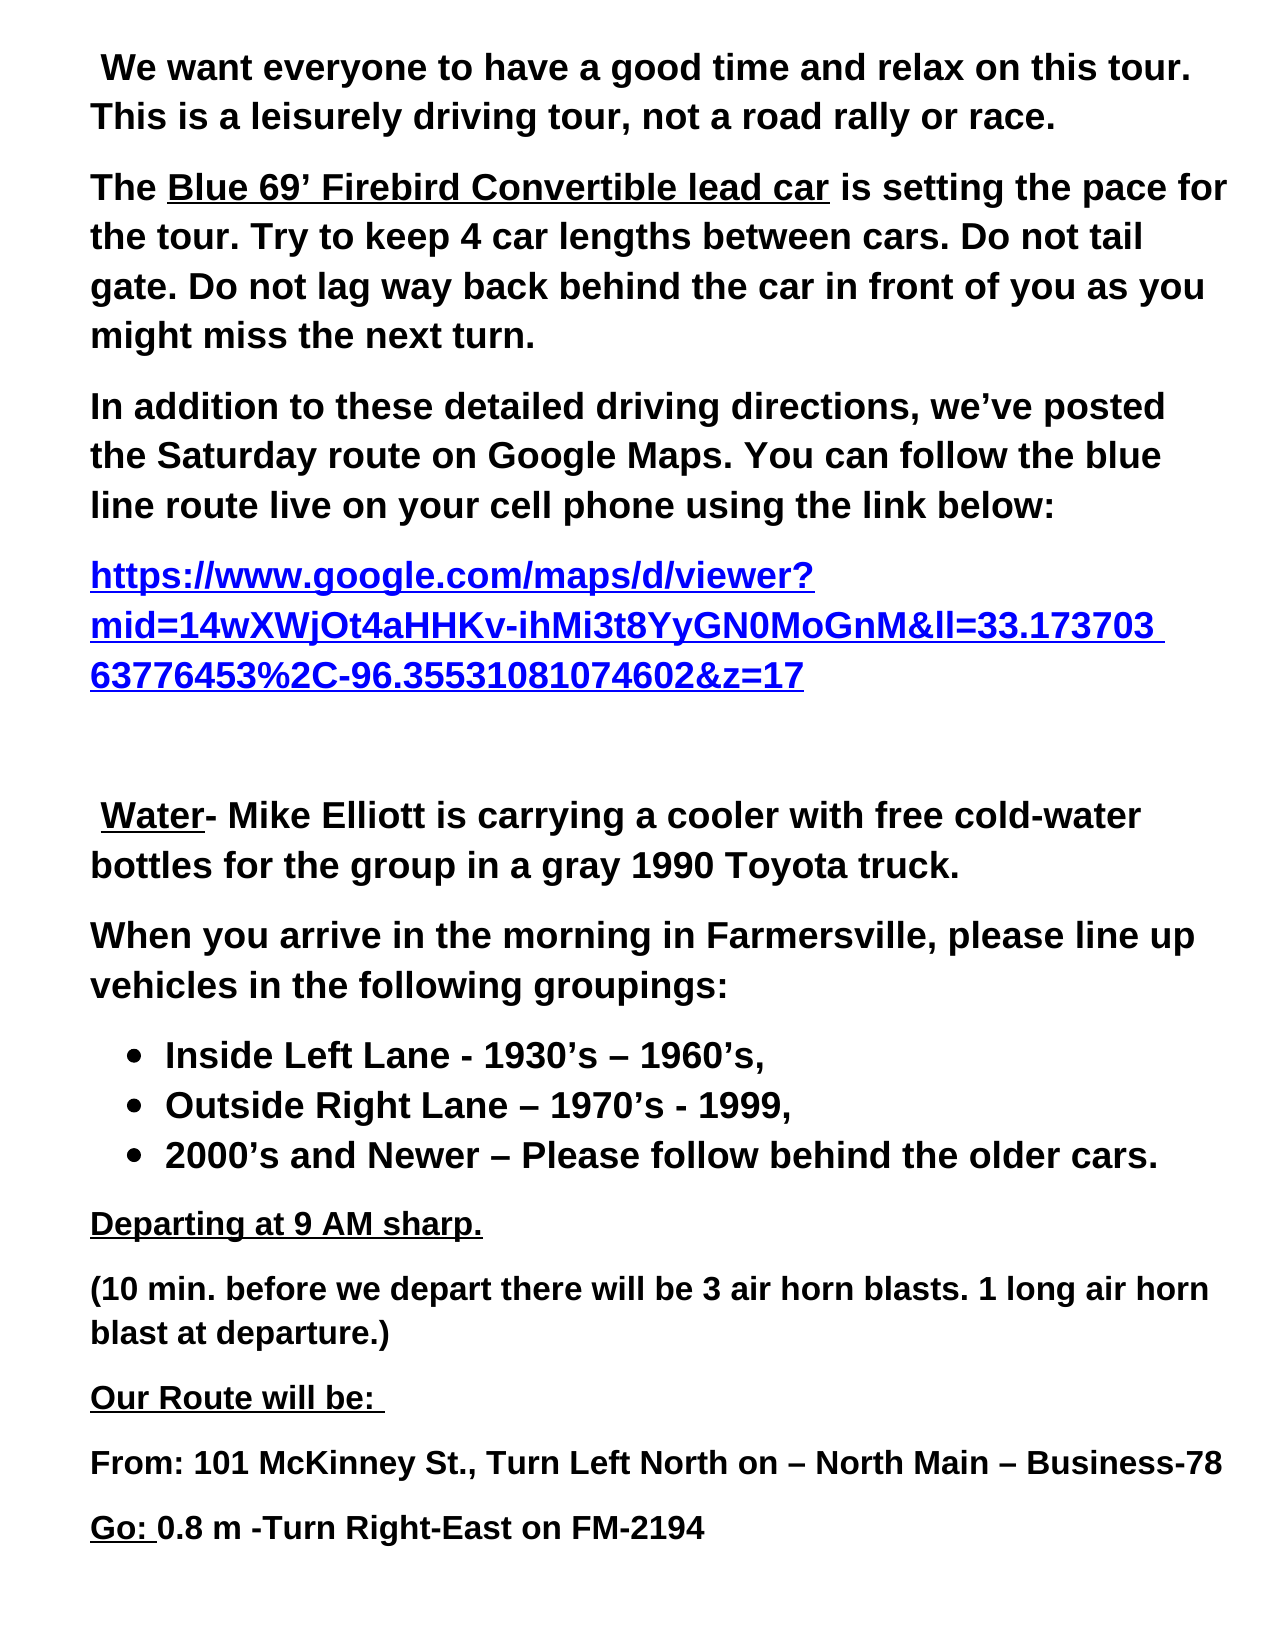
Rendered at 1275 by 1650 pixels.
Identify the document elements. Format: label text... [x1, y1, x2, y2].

text (10 min. before we depart there will be 3 air horn blasts. 1 long air horn blast at departure.) [90, 1269, 1230, 1351]
text https://www.google.com/maps/d/viewer?mid=14wXWjOt4aHHKv-ihMi3t8YyGN0MoGnM&ll=33.173703 63776453%2C-96.35531081074602&z=17 [90, 554, 1230, 696]
text When you arrive in the morning in Farmersville, please line up vehicles in the following groupings: [90, 914, 1230, 1006]
list Outside Right Lane – 1970’s - 1999, [127, 1083, 1230, 1127]
text Our Route will be: [90, 1378, 1230, 1416]
text We want everyone to have a good time and relax on this tour. This is a leisurely driving tour, not a road rally or race. [90, 45, 1230, 138]
list Inside Left Lane - 1930’s – 1960’s, [127, 1034, 1230, 1077]
text In addition to these detailed driving directions, we’ve posted the Saturday route on Google Maps. You can follow the blue line route live on your cell phone using the link below: [90, 384, 1230, 526]
list 2000’s and Newer – Please follow behind the older cars. [127, 1133, 1230, 1176]
text Water- Mike Elliott is carrying a cooler with free cold-water bottles for the group in a gray 1990 Toyota truck. [90, 794, 1230, 886]
text From: 101 McKinney St., Turn Left North on – North Main – Business-78 [90, 1443, 1230, 1481]
text Departing at 9 AM sharp. [90, 1204, 1230, 1242]
text Go: 0.8 m -Turn Right-East on FM-2194 [90, 1508, 1230, 1546]
text The Blue 69’ Firebird Convertible lead car is setting the pace for the tour. Try to keep 4 car lengths between cars. Do not tail gate. Do not lag way back behind the car in front of you as you might miss the next turn. [90, 165, 1230, 357]
